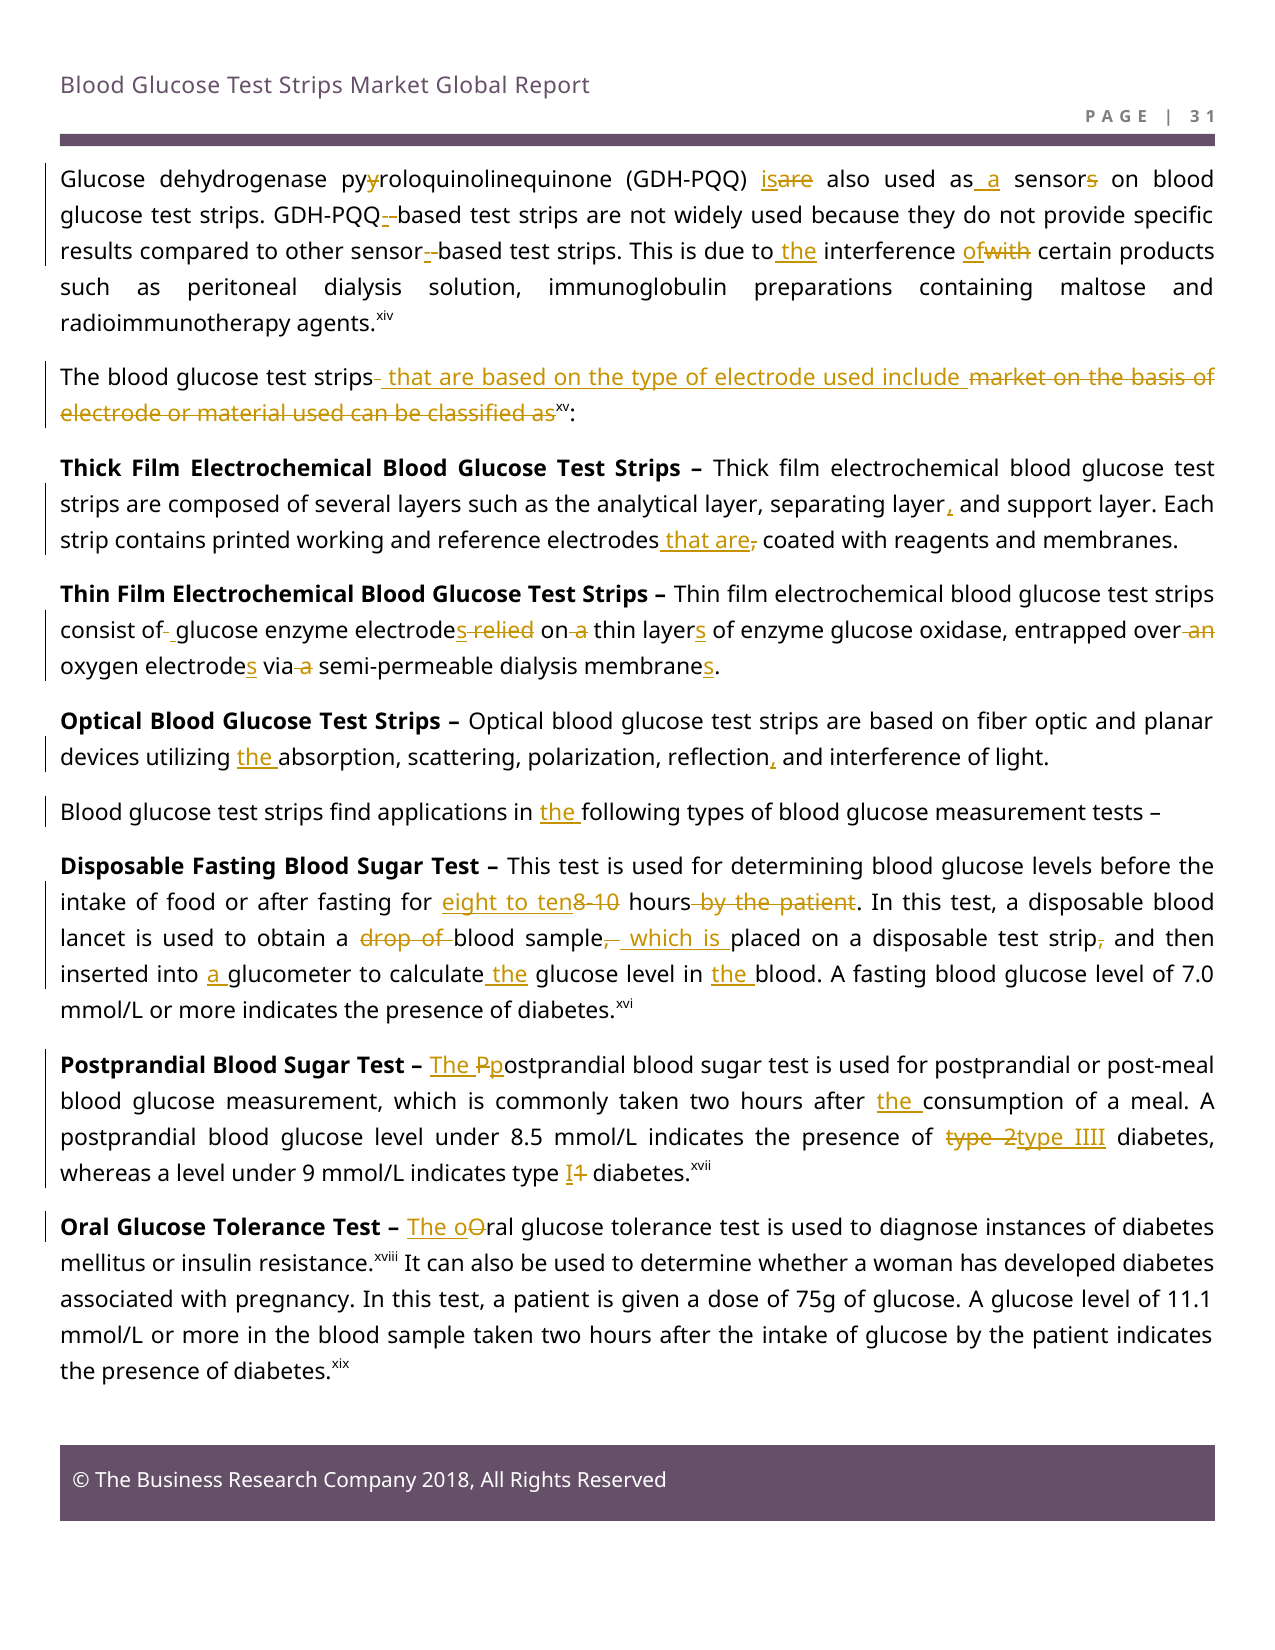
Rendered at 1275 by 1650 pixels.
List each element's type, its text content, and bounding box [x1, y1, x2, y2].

text Thick Film Electrochemical Blood Glucose Test Strips – Thick film electrochemical blood glucose test strips are composed of several layers such as the analytical layer, separating layer and support layer. Each strip contains printed working and reference electrodes coated with reagents and membranes. [60, 452, 1215, 555]
text Postprandial Blood Sugar Test – ostprandial blood sugar test is used for postprandial or post-meal blood glucose measurement, which is commonly taken two hours after consumption of a meal. A postprandial blood glucose level under 8.5 mmol/L indicates the presence of diabetes, whereas a level under 9 mmol/L indicates type diabetes. [60, 1049, 1215, 1188]
text Glucose dehydrogenase pyroloquinolinequinone (GDH-PQQ) also used as sensor on blood glucose test strips. GDH-PQQbased test strips are not widely used because they do not provide specific results compared to other sensorbased test strips. This is due to interference certain products such as peritoneal dialysis solution, immunoglobulin preparations containing maltose and radioimmunotherapy agents. [60, 163, 1215, 338]
text Optical Blood Glucose Test Strips – Optical blood glucose test strips are based on fiber optic and planar devices utilizing absorption, scattering, polarization, reflection and interference of light. [60, 705, 1215, 772]
text The blood glucose test strips: [60, 361, 1215, 428]
text Disposable Fasting Blood Sugar Test – This test is used for determining blood glucose levels before the intake of food or after fasting for hours. In this test, a disposable blood lancet is used to obtain a blood sampleplaced on a disposable test strip and then inserted into glucometer to calculate glucose level in blood. A fasting blood glucose level of 7.0 mmol/L or more indicates the presence of diabetes. [60, 850, 1215, 1025]
text Blood glucose test strips find applications in following types of blood glucose measurement tests – [60, 796, 1215, 827]
text Oral Glucose Tolerance Test – ral glucose tolerance test is used to diagnose instances of diabetes mellitus or insulin resistance. It can also be used to determine whether a woman has developed diabetes associated with pregnancy. In this test, a patient is given a dose of 75g of glucose. A glucose level of 11.1 mmol/L or more in the blood sample taken two hours after the intake of glucose by the patient indicates the presence of diabetes. [60, 1211, 1215, 1386]
text Thin Film Electrochemical Blood Glucose Test Strips – Thin film electrochemical blood glucose test strips consist ofglucose enzyme electrode on thin layer of enzyme glucose oxidase, entrapped over oxygen electrode via semi-permeable dialysis membrane. [60, 578, 1215, 681]
